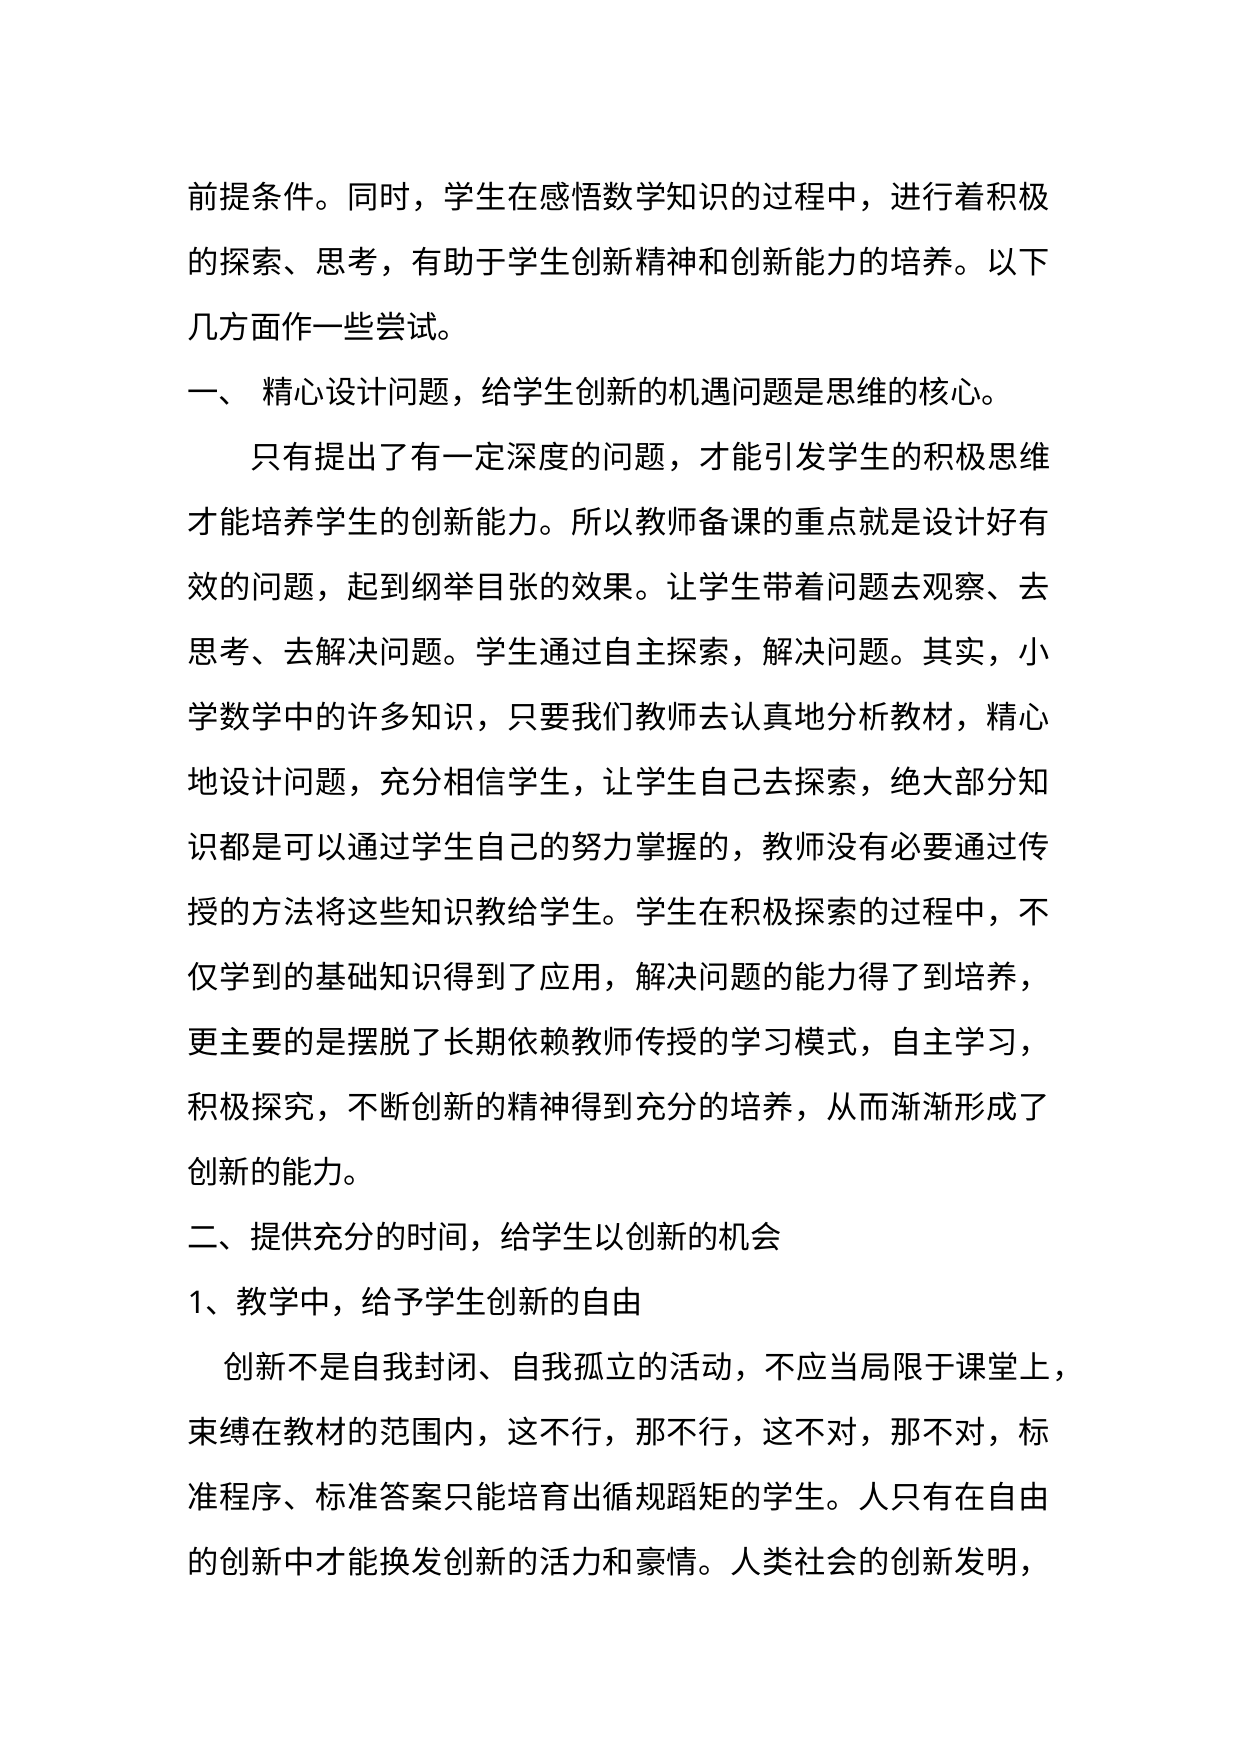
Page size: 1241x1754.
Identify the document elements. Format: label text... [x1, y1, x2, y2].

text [187, 162, 1053, 357]
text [187, 1332, 1053, 1592]
text 二、提供充分的时间，给学生以创新的机会 [187, 1202, 1053, 1267]
text 1、教学中，给予学生创新的自由 [187, 1267, 1053, 1332]
text 只有提出了有一定深度的问题，才能引发学生的积极思维，才能培养学生的创新能力。所以教师备课的重点就是设计好有效的问题，起到纲举目张的效果。让学生带着问题去观察、去思考、去解决问题。学生通过自主探索，解决问题。其实，小学数学中的许多知识，只要我们教师去认真地分析教材，精心地设计问题，充分相信学生，让学生自己去探索，绝大部分知识都是可以通过学生自己的努力掌握的，教师没有必要通过传授的方法将这些知识教给学生。学生在积极探索的过程中，不仅学到的基础知识得到了应用，解决问题的能力得了到培养，更主要的是摆脱了长期依赖教师传授的学习模式，自主学习，积极探究，不断创新的精神得到充分的培养，从而渐渐形成了创新的能力。 [187, 422, 1053, 1202]
list 精心设计问题，给学生创新的机遇问题是思维的核心。 [187, 357, 1053, 422]
